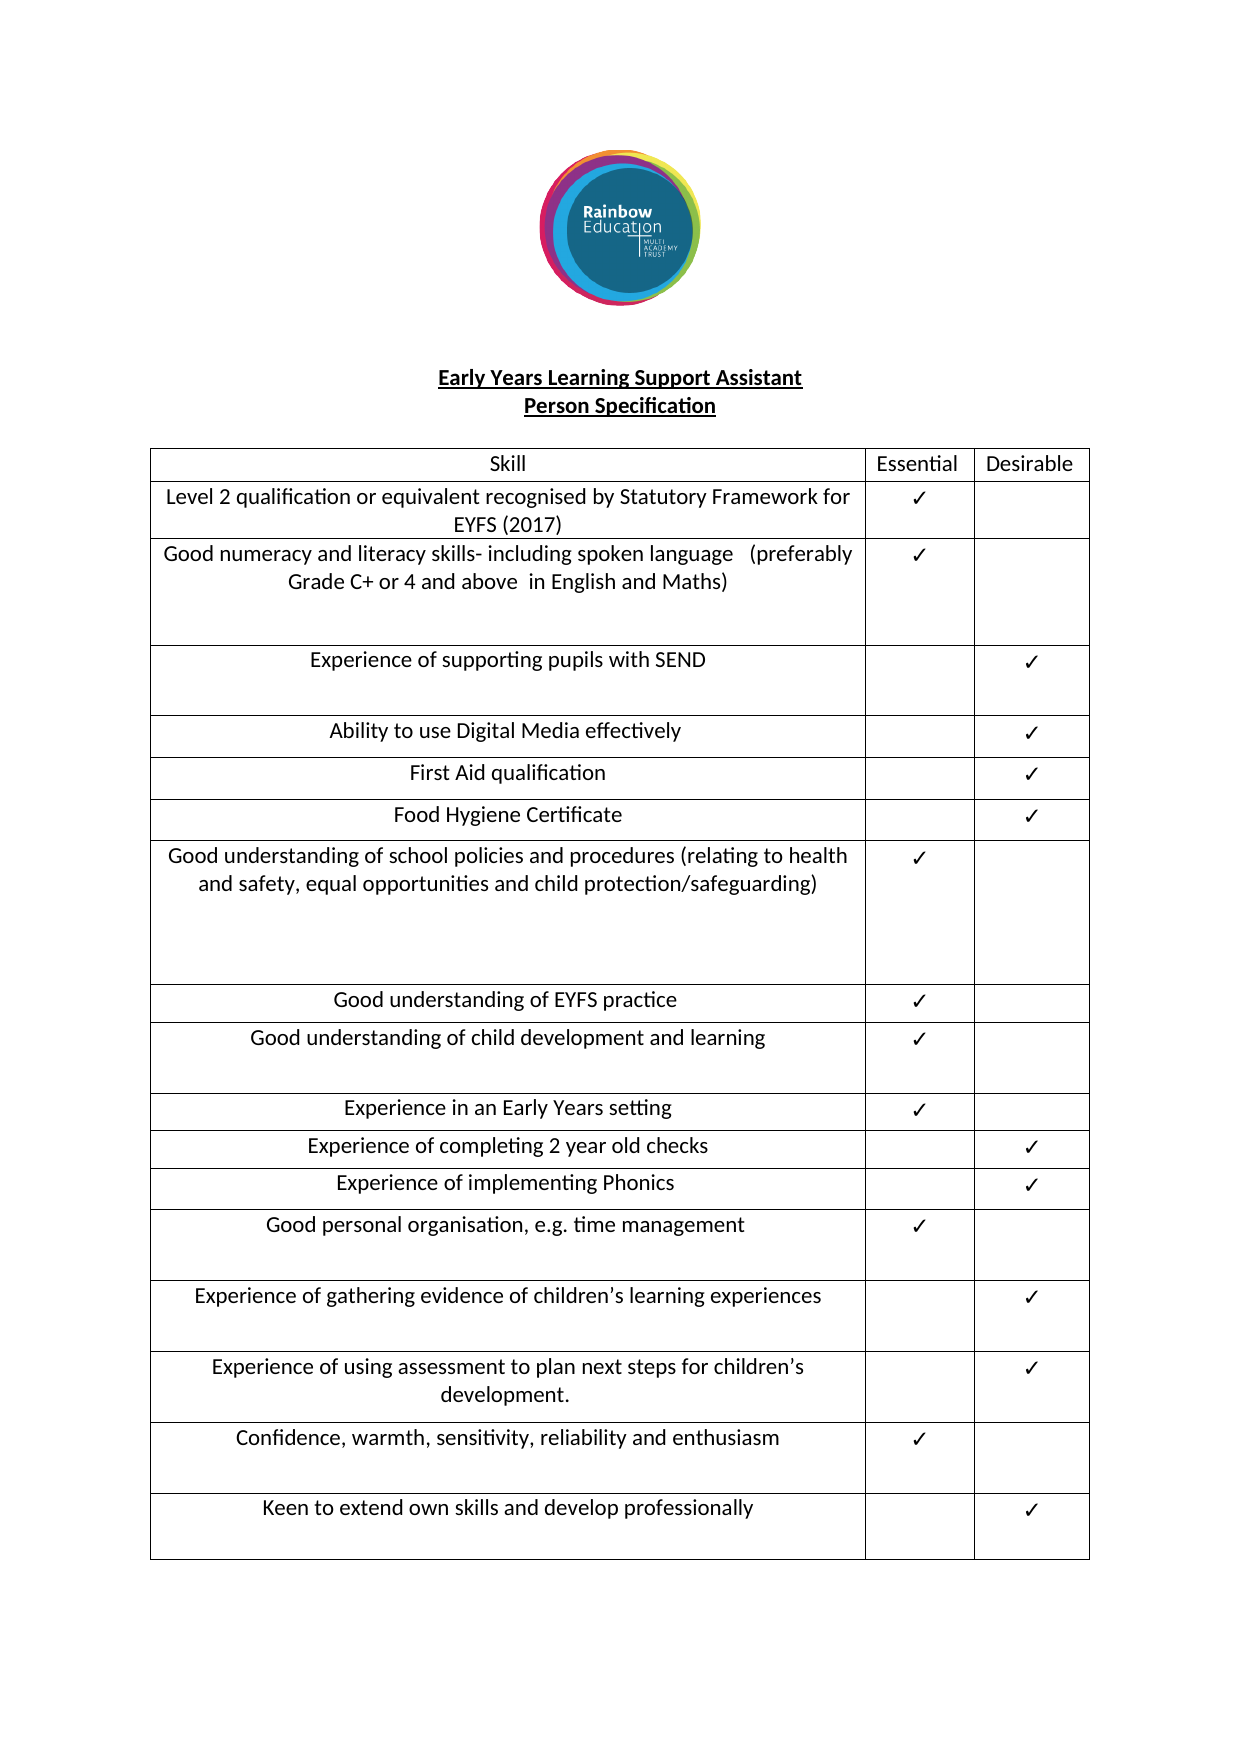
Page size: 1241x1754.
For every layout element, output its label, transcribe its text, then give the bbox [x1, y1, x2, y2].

table_cell ✓ [975, 800, 1089, 840]
table_cell [866, 646, 974, 715]
table_cell [975, 1210, 1089, 1280]
table_header Essential [866, 449, 974, 481]
table_cell [975, 841, 1089, 984]
table_cell Experience of supporting pupils with SEND [151, 646, 865, 715]
table_cell [866, 758, 974, 799]
text Person Specification [150, 391, 1090, 419]
table_cell [866, 1281, 974, 1351]
table_cell ✓ [866, 841, 974, 984]
table_cell Experience of using assessment to plan next steps for children’s development. [151, 1352, 865, 1422]
table_cell Experience of completing 2 year old checks [151, 1131, 865, 1167]
table_cell [975, 539, 1089, 644]
table_cell ✓ [975, 646, 1089, 715]
table_cell ✓ [975, 1131, 1089, 1167]
table_cell [975, 1423, 1089, 1492]
table_cell Ability to use Digital Media effectively [151, 716, 865, 757]
table_cell [975, 1094, 1089, 1130]
table_cell [975, 985, 1089, 1022]
table_cell [866, 716, 974, 757]
table_cell First Aid qualification [151, 758, 865, 799]
table_cell Good understanding of child development and learning [151, 1023, 865, 1092]
table_cell Experience of gathering evidence of children’s learning experiences [151, 1281, 865, 1351]
table_cell Good understanding of school policies and procedures (relating to health and safety, equal opportunities and child protection/safeguarding) [151, 841, 865, 984]
text Early Years Learning Support Assistant [150, 363, 1090, 391]
table_cell [866, 1169, 974, 1209]
table_cell ✓ [975, 758, 1089, 799]
table_cell Experience of implementing Phonics [151, 1169, 865, 1209]
table_cell ✓ [975, 716, 1089, 757]
table_header Desirable [975, 449, 1089, 481]
table_cell Confidence, warmth, sensitivity, reliability and enthusiasm [151, 1423, 865, 1492]
table_cell Good understanding of EYFS practice [151, 985, 865, 1022]
table_cell Good numeracy and literacy skills- including spoken language (preferably Grade C+ or 4 and above in English and Maths) [151, 539, 865, 644]
table_cell ✓ [866, 1094, 974, 1130]
table_cell ✓ [866, 1023, 974, 1092]
table_cell ✓ [975, 1352, 1089, 1422]
table_cell ✓ [975, 1281, 1089, 1351]
table_cell ✓ [866, 1423, 974, 1492]
table_header Skill [151, 449, 865, 481]
picture [539, 150, 701, 306]
table_cell ✓ [975, 1494, 1089, 1559]
table_cell [866, 1494, 974, 1559]
table_cell [866, 1131, 974, 1167]
table_cell [866, 1352, 974, 1422]
table_cell ✓ [866, 985, 974, 1022]
table_cell Good personal organisation, e.g. time management [151, 1210, 865, 1280]
table_cell Experience in an Early Years setting [151, 1094, 865, 1130]
table_cell ✓ [866, 1210, 974, 1280]
table_cell ✓ [866, 539, 974, 644]
table_cell Keen to extend own skills and develop professionally [151, 1494, 865, 1559]
table_cell ✓ [866, 482, 974, 538]
table_cell [975, 1023, 1089, 1092]
table_cell ✓ [975, 1169, 1089, 1209]
table_cell Food Hygiene Certificate [151, 800, 865, 840]
table_cell [975, 482, 1089, 538]
table_cell Level 2 qualification or equivalent recognised by Statutory Framework for EYFS (2017) [151, 482, 865, 538]
table_cell [866, 800, 974, 840]
